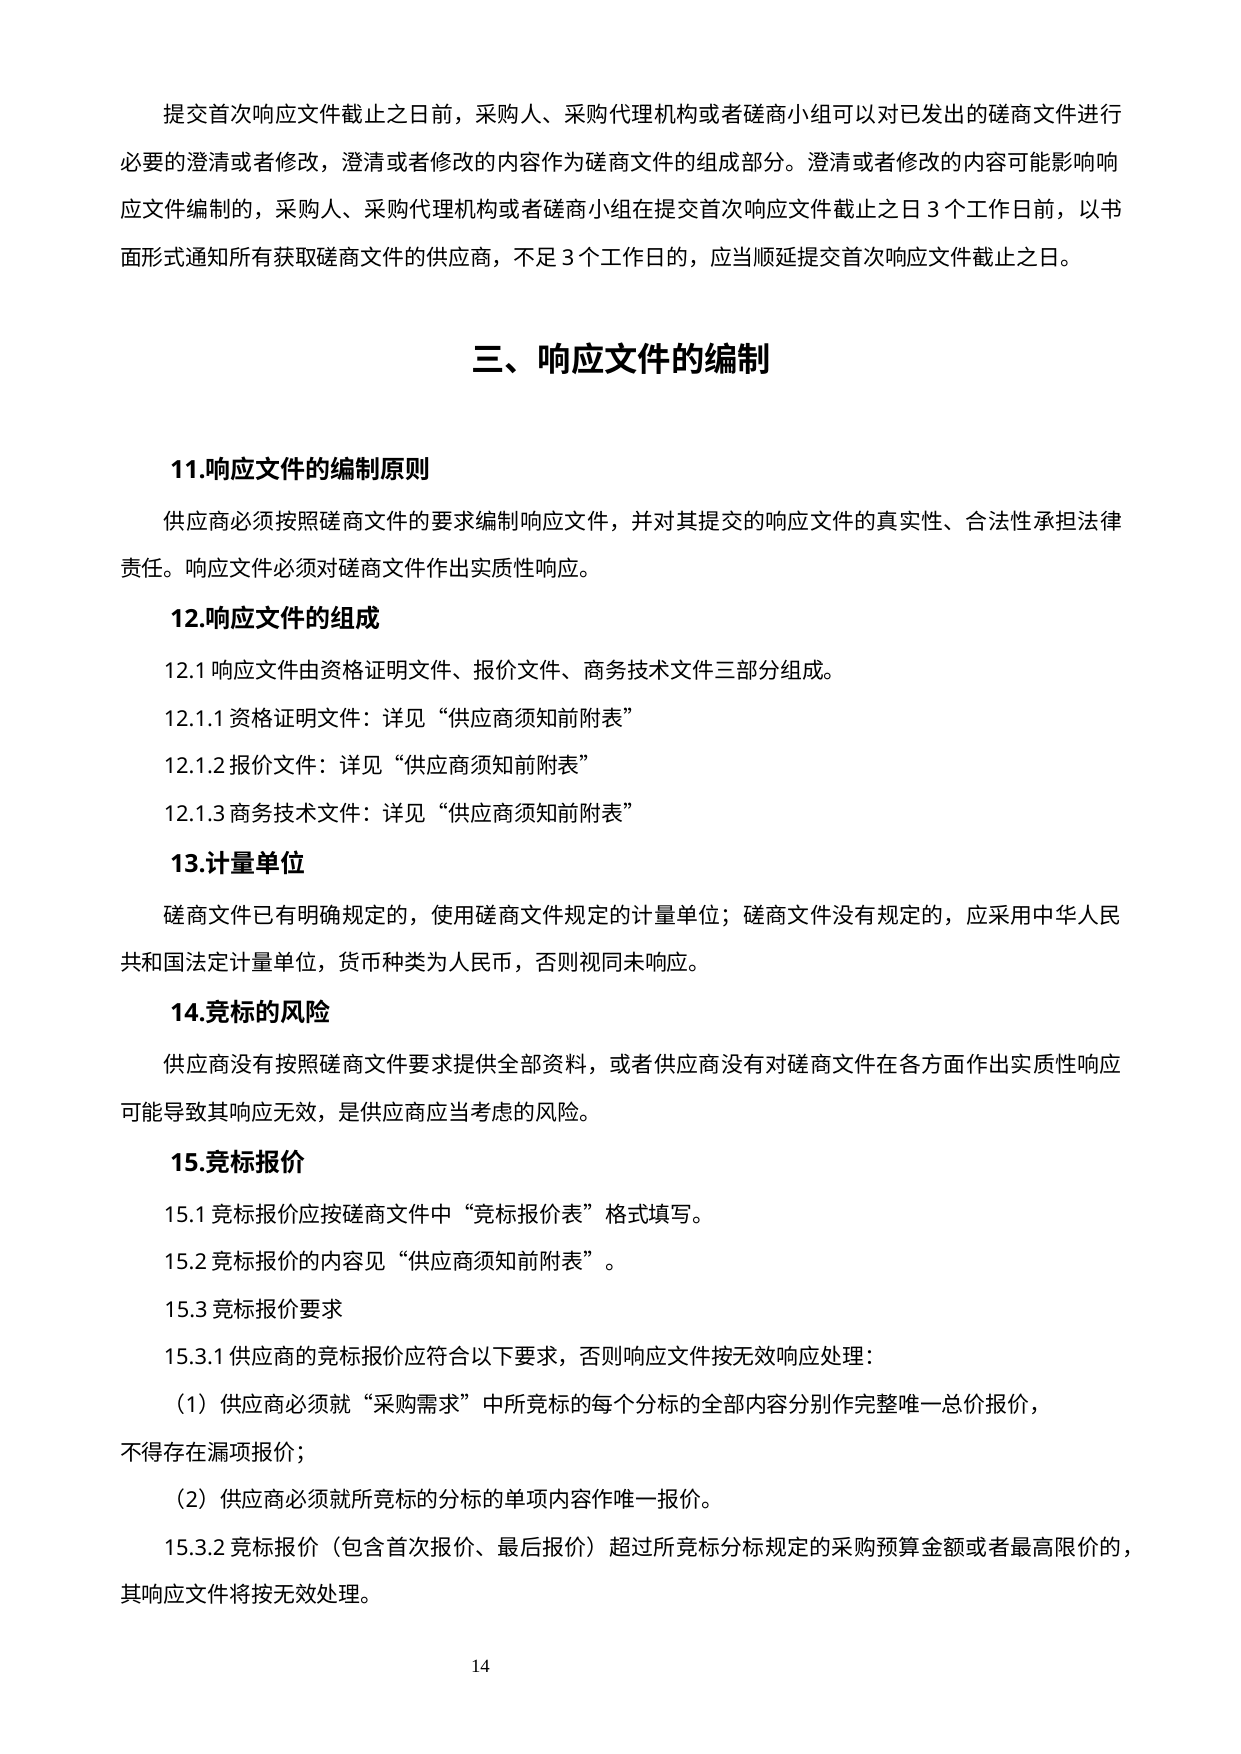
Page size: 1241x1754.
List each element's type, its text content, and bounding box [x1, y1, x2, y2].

text （2）供应商必须就所竞标的分标的单项内容作唯一报价。 [120, 1482, 1122, 1514]
text 13.计量单位 [120, 843, 1122, 880]
text 11.响应文件的编制原则 [120, 449, 1122, 486]
text 15.3竞标报价要求 [164, 1292, 1122, 1323]
text （1）供应商必须就“采购需求”中所竞标的每个分标的全部内容分别作完整唯一总价报价， [163, 1387, 1122, 1419]
text 磋商文件已有明确规定的，使用磋商文件规定的计量单位；磋商文件没有规定的，应采用中华人民共和国法定计量单位，货币种类为人民币，否则视同未响应。 [120, 898, 1122, 977]
text 15.3.1供应商的竞标报价应符合以下要求，否则响应文件按无效响应处理： [120, 1339, 1122, 1371]
text 15.2竞标报价的内容见“供应商须知前附表”。 [120, 1244, 1122, 1276]
text 三、响应文件的编制 [120, 332, 1122, 381]
text 14.竞标的风险 [120, 993, 1122, 1029]
text 12.1.2报价文件：详见“供应商须知前附表” [163, 748, 1122, 780]
text 12.1.3商务技术文件：详见“供应商须知前附表” [163, 796, 1122, 828]
text 不得存在漏项报价； [120, 1434, 1122, 1466]
text 15.1竞标报价应按磋商文件中“竞标报价表”格式填写。 [120, 1197, 1122, 1228]
text 12.1.1资格证明文件：详见“供应商须知前附表” [163, 701, 1122, 732]
text 供应商必须按照磋商文件的要求编制响应文件，并对其提交的响应文件的真实性、合法性承担法律责任。响应文件必须对磋商文件作出实质性响应。 [120, 504, 1122, 583]
text 12.响应文件的组成 [120, 599, 1122, 635]
text 供应商没有按照磋商文件要求提供全部资料，或者供应商没有对磋商文件在各方面作出实质性响应可能导致其响应无效，是供应商应当考虑的风险。 [120, 1047, 1122, 1126]
text 15.3.2竞标报价（包含首次报价、最后报价）超过所竞标分标规定的采购预算金额或者最高限价的，其响应文件将按无效处理。 [120, 1530, 1122, 1609]
text 提交首次响应文件截止之日前，采购人、采购代理机构或者磋商小组可以对已发出的磋商文件进行必要的澄清或者修改，澄清或者修改的内容作为磋商文件的组成部分。澄清或者修改的内容可能影响响应文件编制的，采购人、采购代理机构或者磋商小组在提交首次响应文件截止之日3个工作日前，以书面形式通知所有获取磋商文件的供应商，不足3个工作日的，应当顺延提交首次响应文件截止之日。 [120, 97, 1122, 272]
text 15.竞标报价 [120, 1142, 1122, 1178]
text 12.1响应文件由资格证明文件、报价文件、商务技术文件三部分组成。 [120, 653, 1122, 685]
